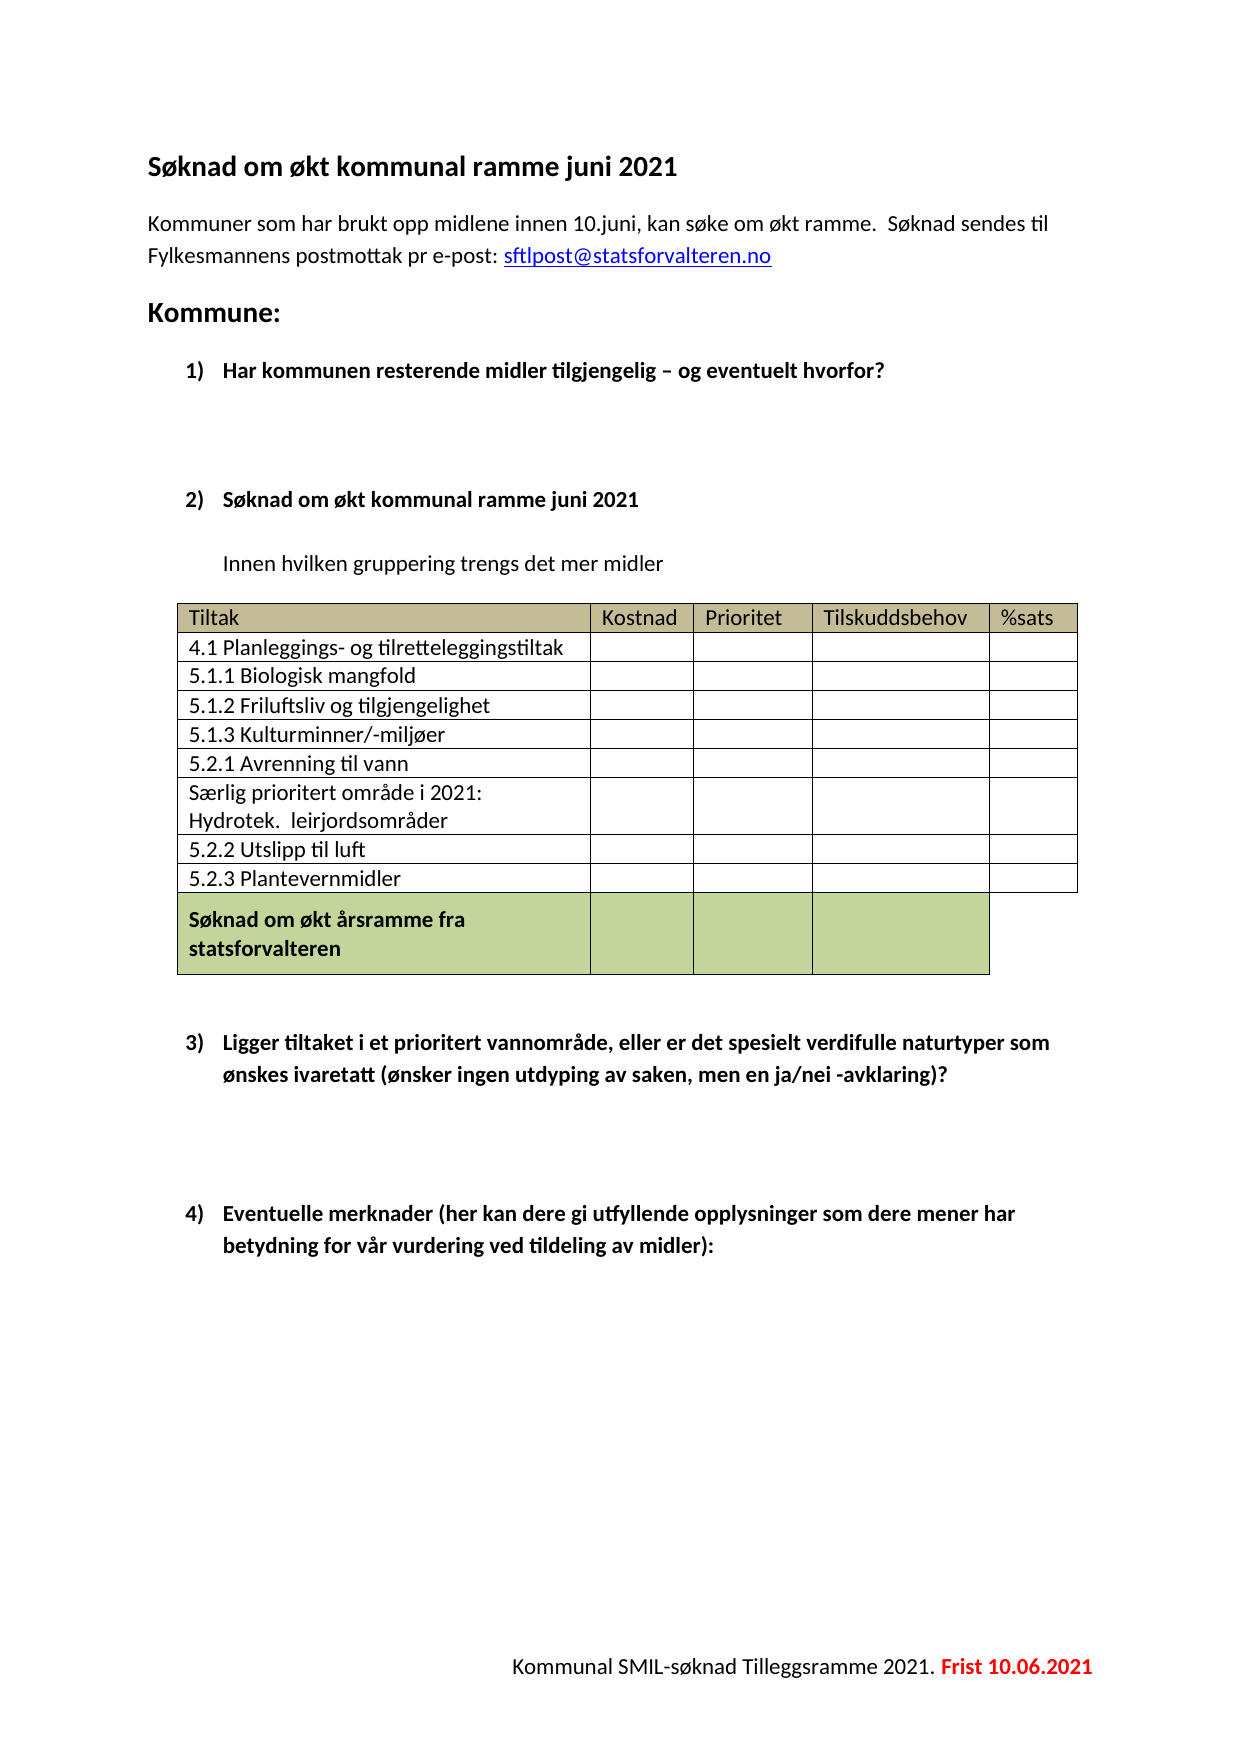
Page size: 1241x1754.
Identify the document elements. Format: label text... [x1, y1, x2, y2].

table_cell [591, 633, 693, 661]
table_cell [591, 893, 693, 974]
table_cell [813, 662, 989, 690]
table_cell 5.2.2 Utslipp til luft [178, 835, 590, 863]
table_cell [694, 633, 812, 661]
table_cell [813, 749, 989, 777]
table_cell 5.1.2 Friluftsliv og tilgjengelighet [178, 691, 590, 719]
table_cell [813, 720, 989, 748]
table_cell [694, 691, 812, 719]
table_header Kostnad [591, 604, 693, 632]
table_cell [591, 691, 693, 719]
list Søknad om økt kommunal ramme juni 2021 [185, 485, 1093, 513]
table_header Tilskuddsbehov [813, 604, 989, 632]
table_cell [990, 835, 1077, 863]
list Ligger tiltaket i et prioritert vannområde, eller er det spesielt verdifulle naturtyper som ønskes ivaretatt (ønsker ingen utdyping av saken, men en ja/nei -avklaring)? [185, 1028, 1093, 1088]
table_cell [694, 864, 812, 892]
table_cell [694, 662, 812, 690]
table_cell [990, 691, 1077, 719]
table_cell [813, 633, 989, 661]
table_cell [990, 662, 1077, 690]
table_cell [591, 835, 693, 863]
table_cell [990, 778, 1077, 834]
table_cell Særlig prioritert område i 2021: Hydrotek. leirjordsområder [178, 778, 590, 834]
table_cell [813, 893, 989, 974]
table_cell Søknad om økt årsramme fra statsforvalteren [178, 893, 590, 974]
table_cell [694, 835, 812, 863]
table_cell [694, 893, 812, 974]
table_cell 4.1 Planleggings- og tilretteleggingstiltak [178, 633, 590, 661]
table_cell [591, 720, 693, 748]
table_cell [591, 778, 693, 834]
table_cell [694, 720, 812, 748]
table_cell 5.2.3 Plantevernmidler [178, 864, 590, 892]
table_cell [813, 691, 989, 719]
table_cell [990, 864, 1077, 892]
table_header Tiltak [178, 604, 590, 632]
text Kommuner som har brukt opp midlene innen 10.juni, kan søke om økt ramme. Søknad sendes til Fylkesmannens postmottak pr e-post: sftlpost@statsforvalteren.no [148, 209, 1093, 269]
table_cell 5.1.1 Biologisk mangfold [178, 662, 590, 690]
text Søknad om økt kommunal ramme juni 2021 [148, 148, 1093, 183]
table_cell [813, 835, 989, 863]
list Har kommunen resterende midler tilgjengelig – og eventuelt hvorfor? [185, 356, 1093, 384]
table_cell [990, 749, 1077, 777]
table_cell 5.1.3 Kulturminner/-miljøer [178, 720, 590, 748]
table_cell [591, 662, 693, 690]
table_cell [990, 633, 1077, 661]
table_header Prioritet [694, 604, 812, 632]
list Eventuelle merknader (her kan dere gi utfyllende opplysninger som dere mener har betydning for vår vurdering ved tildeling av midler): [185, 1199, 1093, 1259]
table_cell [591, 864, 693, 892]
table_cell 5.2.1 Avrenning til vann [178, 749, 590, 777]
table_cell [591, 749, 693, 777]
table_header %sats [990, 604, 1077, 632]
table_cell [813, 864, 989, 892]
table_cell [990, 720, 1077, 748]
text Kommune: [148, 294, 1093, 330]
list Innen hvilken gruppering trengs det mer midler [223, 549, 1093, 577]
table_cell [694, 778, 812, 834]
table_cell [694, 749, 812, 777]
table_cell [813, 778, 989, 834]
